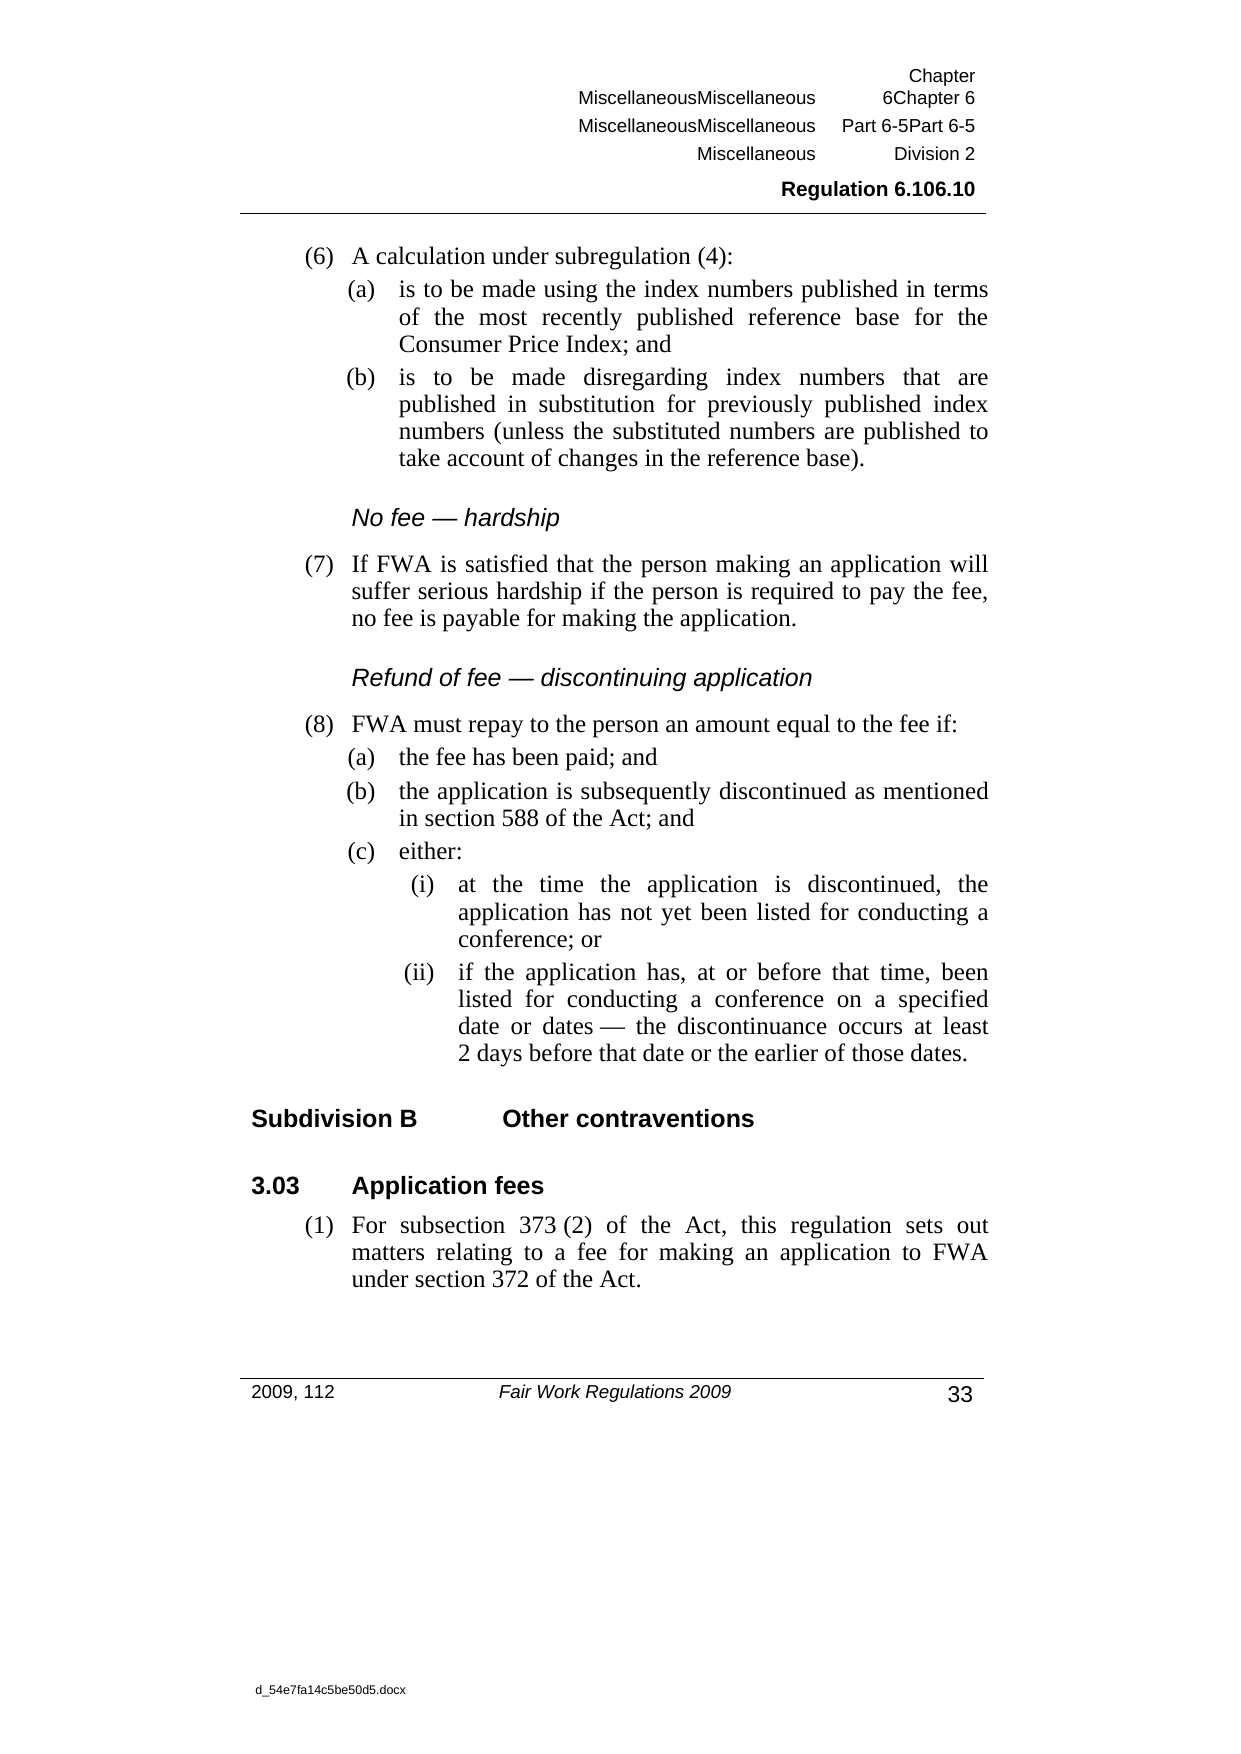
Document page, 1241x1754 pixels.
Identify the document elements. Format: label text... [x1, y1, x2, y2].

text (b) is to be made disregarding index numbers that are published in substitution for previously published index numbers (unless the substituted numbers are published to take account of changes in the reference base). [251, 364, 989, 472]
text (a) the fee has been paid; and [251, 744, 989, 771]
text (a) is to be made using the index numbers published in terms of the most recently published reference base for the Consumer Price Index; and [251, 276, 989, 357]
text (1) For subsection 373 (2) of the Act, this regulation sets out matters relating to a fee for making an application to FWA under section 372 of the Act. [251, 1212, 989, 1293]
text (i) at the time the application is discontinued, the application has not yet been listed for conducting a conference; or [251, 871, 989, 952]
text (c) either: [251, 838, 989, 865]
text (7) If FWA is satisfied that the person making an application will suffer serious hardship if the person is required to pay the fee, no fee is payable for making the application. [251, 551, 989, 632]
text (8) FWA must repay to the person an amount equal to the fee if: [251, 711, 989, 738]
text 3.03 Application fees [251, 1171, 989, 1199]
text (6) A calculation under subregulation (4): [251, 243, 989, 270]
text No fee — hardship [351, 503, 989, 532]
text (ii) if the application has, at or before that time, been listed for conducting a conference on a specified date or dates — the discontinuance occurs at least 2 days before that date or the earlier of those dates. [251, 959, 989, 1067]
text (b) the application is subsequently discontinued as mentioned in section 588 of the Act; and [251, 777, 989, 832]
text Subdivision B Other contraventions [251, 1104, 989, 1133]
text Refund of fee — discontinuing application [351, 663, 989, 692]
